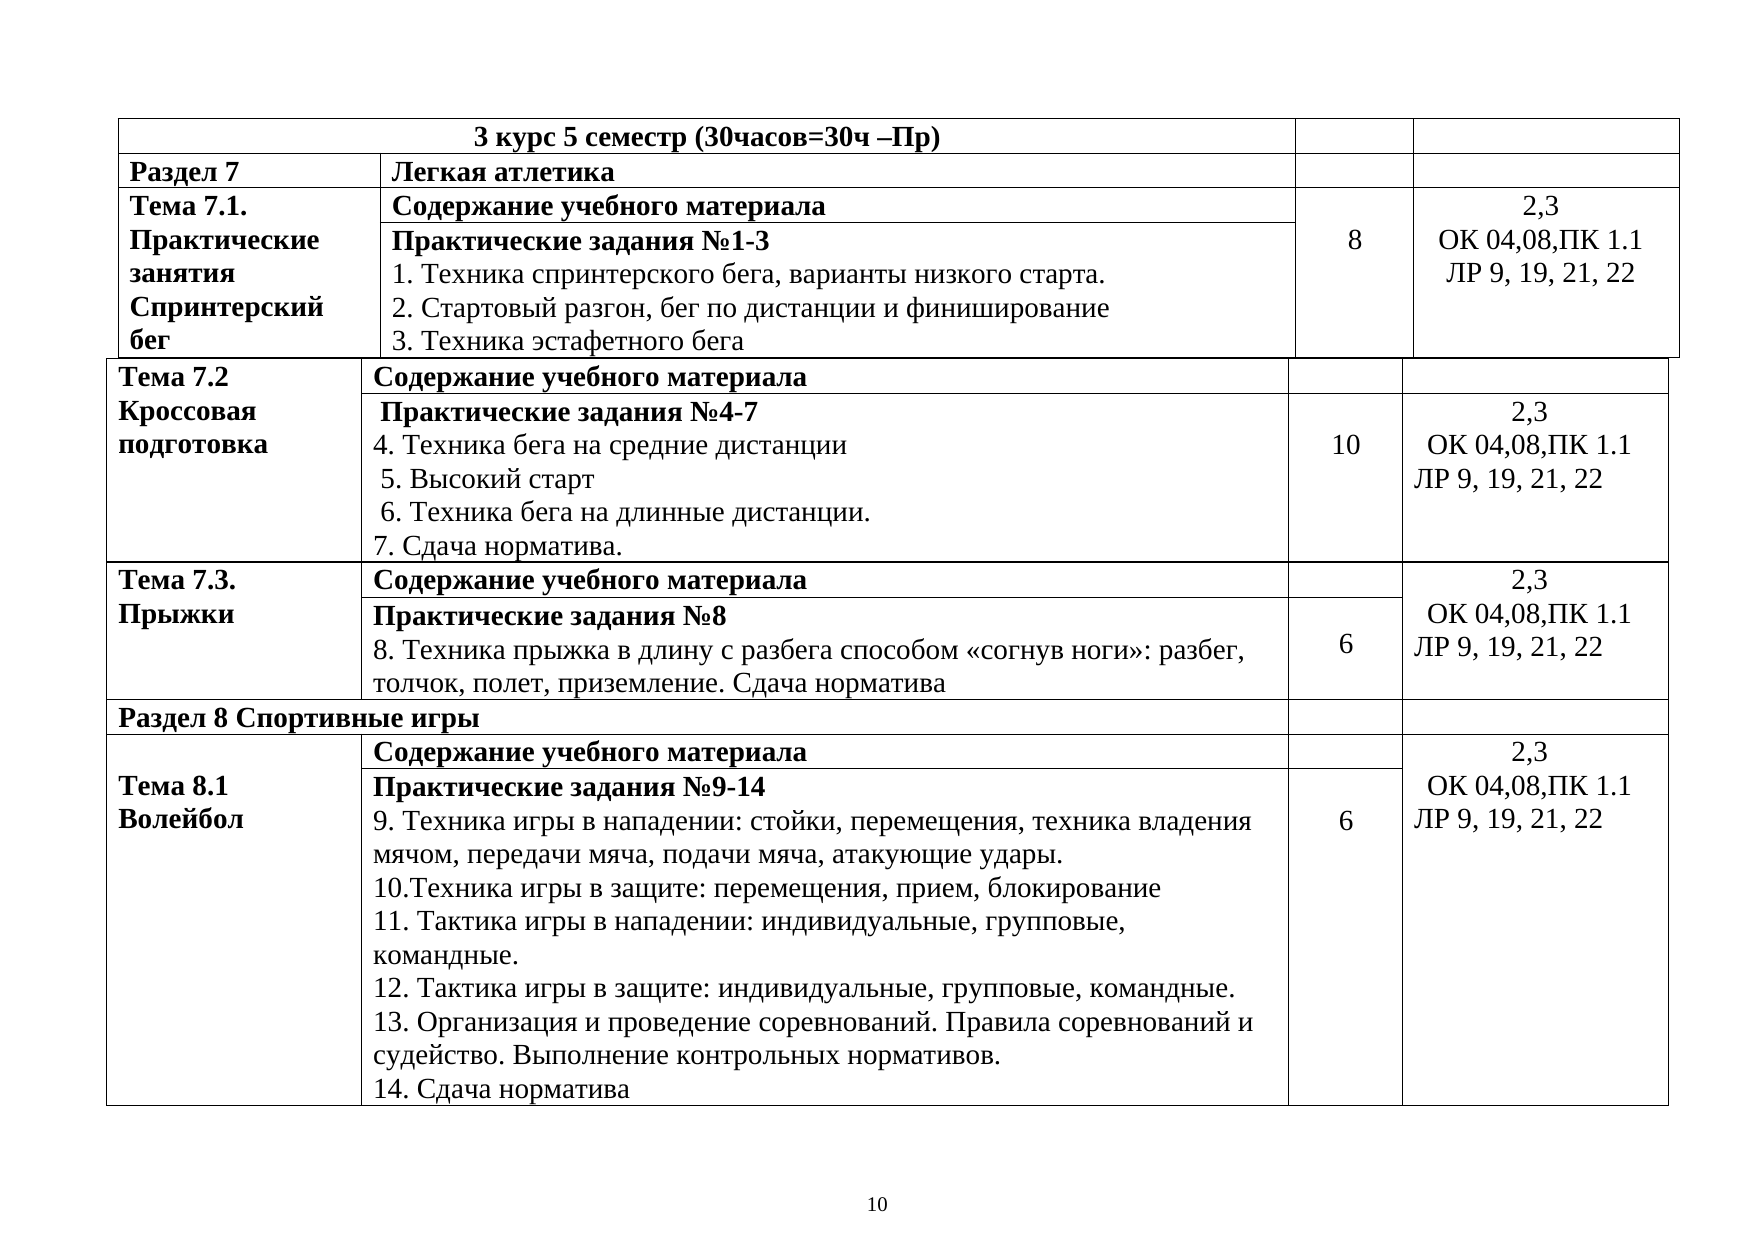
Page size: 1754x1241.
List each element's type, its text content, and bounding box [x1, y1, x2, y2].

table_cell Легкая атлетика [381, 154, 1295, 187]
table_cell [1414, 154, 1679, 187]
table_cell [1289, 735, 1402, 768]
table_cell [1289, 563, 1402, 597]
table_cell 10 [1289, 394, 1402, 561]
table_header Содержание учебного материала [362, 359, 1288, 393]
table_header [1289, 359, 1402, 393]
table_header [1403, 359, 1668, 393]
table_cell 2,3 ОК 04,08,ПК 1.1 ЛР 9, 19, 21, 22 [1403, 394, 1668, 561]
table_cell Содержание учебного материала [362, 563, 1288, 597]
table_cell Раздел 7 [119, 154, 380, 187]
table_cell [1289, 700, 1402, 733]
table_cell Содержание учебного материала [362, 735, 1288, 768]
table_cell Практические задания №8 8. Техника прыжка в длину с разбега способом «согнув ноги»: разбег, толчок, полет, приземление. Сдача норматива [362, 598, 1288, 699]
table_cell 2,3 ОК 04,08,ПК 1.1 ЛР 9, 19, 21, 22 [1403, 563, 1668, 699]
table_cell Раздел 8 Спортивные игры [107, 700, 1288, 733]
table_cell Содержание учебного материала [381, 188, 1295, 222]
table_cell 8 [1296, 188, 1413, 357]
table_cell Практические задания №9-14 9. Техника игры в нападении: стойки, перемещения, техника владения мячом, передачи мяча, подачи мяча, атакующие удары. 10.Техника игры в защите: перемещения, прием, блокирование 11. Тактика игры в нападении: индивидуальные, групповые, командные. 12. Тактика игры в защите: индивидуальные, групповые, командные. 13. Организация и проведение соревнований. Правила соревнований и судейство. Выполнение контрольных нормативов. 14. Сдача норматива [362, 769, 1288, 1104]
table_cell 6 [1289, 769, 1402, 1104]
table_cell 6 [1289, 598, 1402, 699]
table_cell 2,3 ОК 04,08,ПК 1.1 ЛР 9, 19, 21, 22 [1414, 188, 1679, 357]
table_cell Практические задания №1-3 1. Техника спринтерского бега, варианты низкого старта. 2. Стартовый разгон, бег по дистанции и финиширование 3. Техника эстафетного бега [381, 223, 1295, 357]
table_cell [1403, 700, 1668, 733]
table_cell Практические задания №4-7 4. Техника бега на средние дистанции 5. Высокий старт 6. Техника бега на длинные дистанции. 7. Сдача норматива. [362, 394, 1288, 561]
table_cell [1296, 154, 1413, 187]
table_header [1296, 119, 1413, 153]
table_header 3 курс 5 семестр (30часов=30ч –Пр) [119, 119, 1295, 153]
table_cell Тема 7.1. Практические занятия Спринтерский бег [119, 188, 380, 357]
table_cell Тема 8.1 Волейбол [107, 735, 361, 1104]
table_cell 2,3 ОК 04,08,ПК 1.1 ЛР 9, 19, 21, 22 [1403, 735, 1668, 1104]
table_header [1414, 119, 1679, 153]
table_cell Тема 7.3. Прыжки [107, 563, 361, 699]
table_header Тема 7.2 Кроссовая подготовка [107, 359, 361, 561]
